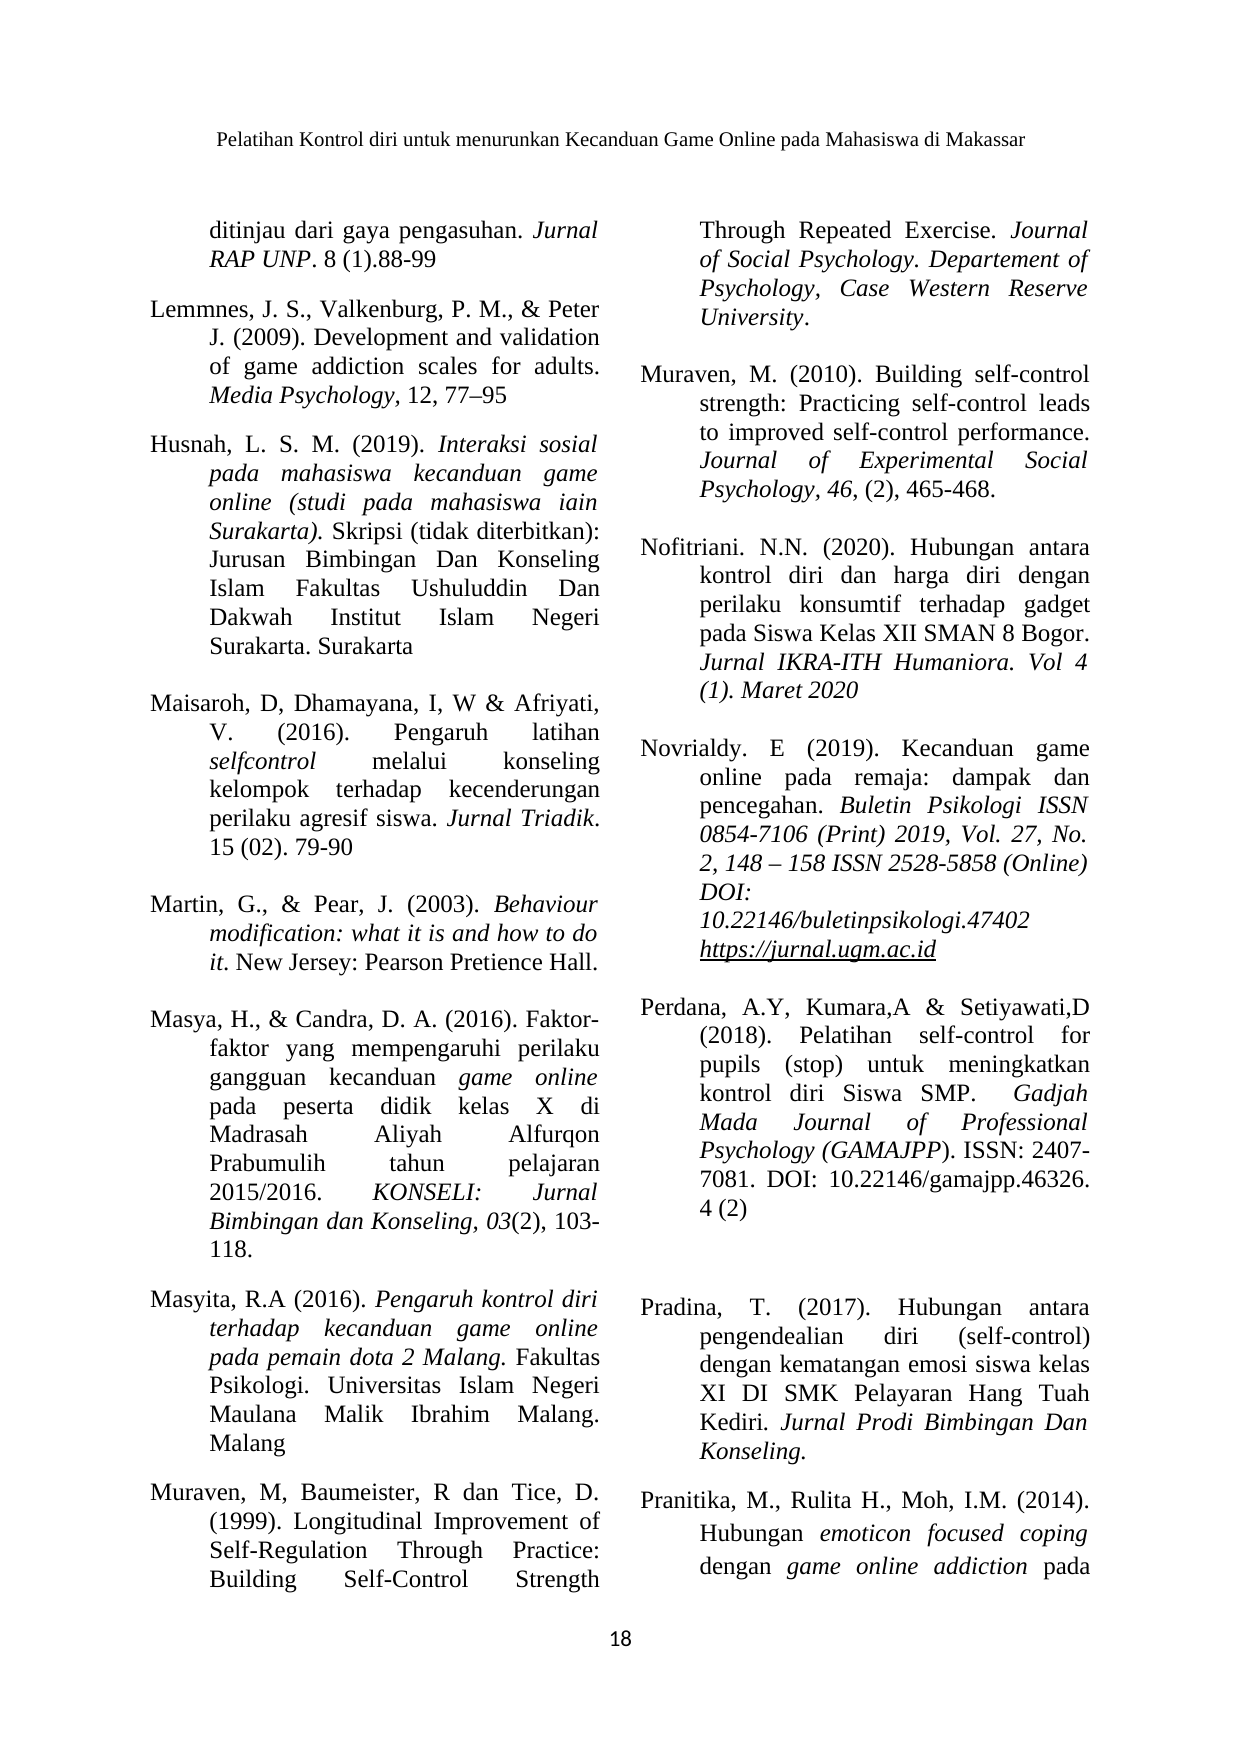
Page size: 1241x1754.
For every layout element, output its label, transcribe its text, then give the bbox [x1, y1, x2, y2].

text Novrialdy. E (2019). Kecanduan game online pada remaja: dampak dan pencegahan. Buletin Psikologi ISSN 0854-7106 (Print) 2019, Vol. 27, No. 2, 148 – 158 ISSN 2528-5858 (Online) DOI: 10.22146/buletinpsikologi.47402 https://jurnal.ugm.ac.id [640, 733, 1090, 963]
text Masya, H., & Candra, D. A. (2016). Faktor-faktor yang mempengaruhi perilaku gangguan kecanduan game online pada peserta didik kelas X di Madrasah Aliyah Alfurqon Prabumulih tahun pelajaran 2015/2016. KONSELI: Jurnal Bimbingan dan Konseling, 03(2), 103-118. [150, 1004, 600, 1263]
text Pradina, T. (2017). Hubungan antara pengendealian diri (self-control) dengan kematangan emosi siswa kelas XI DI SMK Pelayaran Hang Tuah Kediri. Jurnal Prodi Bimbingan Dan Konseling. [640, 1292, 1090, 1464]
text Husnah, L. S. M. (2019). Interaksi sosial pada mahasiswa kecanduan game online (studi pada mahasiswa iain Surakarta). Skripsi (tidak diterbitkan): Jurusan Bimbingan Dan Konseling Islam Fakultas Ushuluddin Dan Dakwah Institut Islam Negeri Surakarta. Surakarta [150, 429, 600, 659]
text Muraven, M. (2010). Building self-control strength: Practicing self-control leads to improved self-control performance. Journal of Experimental Social Psychology, 46, (2), 465-468. [640, 359, 1090, 503]
text Masyita, R.A (2016). Pengaruh kontrol diri terhadap kecanduan game online pada pemain dota 2 Malang. Fakultas Psikologi. Universitas Islam Negeri Maulana Malik Ibrahim Malang. Malang [150, 1284, 600, 1457]
text Maisaroh, D, Dhamayana, I, W & Afriyati, V. (2016). Pengaruh latihan selfcontrol melalui konseling kelompok terhadap kecenderungan perilaku agresif siswa. Jurnal Triadik. 15 (02). 79-90 [150, 688, 600, 861]
text Lemmnes, J. S., Valkenburg, P. M., & Peter J. (2009). Development and validation of game addiction scales for adults. Media Psychology, 12, 77–95 [150, 294, 600, 409]
text Muraven, M, Baumeister, R dan Tice, D. (1999). Longitudinal Improvement of Self-Regulation Through Practice: Building Self-Control Strength Through Repeated Exercise. Journal of Social Psychology. Departement of Psychology, Case Western Reserve University. [640, 215, 1090, 330]
text Muraven, M, Baumeister, R dan Tice, D. (1999). Longitudinal Improvement of Self-Regulation Through Practice: Building Self-Control Strength Through Repeated Exercise. Journal of Social Psychology. Departement of Psychology, Case Western Reserve University. [150, 1477, 600, 1592]
text Nofitriani. N.N. (2020). Hubungan antara kontrol diri dan harga diri dengan perilaku konsumtif terhadap gadget pada Siswa Kelas XII SMAN 8 Bogor. Jurnal IKRA-ITH Humaniora. Vol 4 (1). Maret 2020 [640, 532, 1090, 704]
text Martin, G., & Pear, J. (2003). Behaviour modification: what it is and how to do it. New Jersey: Pearson Pretience Hall. [150, 889, 600, 976]
text Perdana, A.Y, Kumara,A & Setiyawati,D (2018). Pelatihan self-control for pupils (stop) untuk meningkatkan kontrol diri Siswa SMP. Gadjah Mada Journal of Professional Psychology (GAMAJPP). ISSN: 2407-7081. DOI: 10.22146/gamajpp.46326. 4 (2) [640, 992, 1090, 1222]
